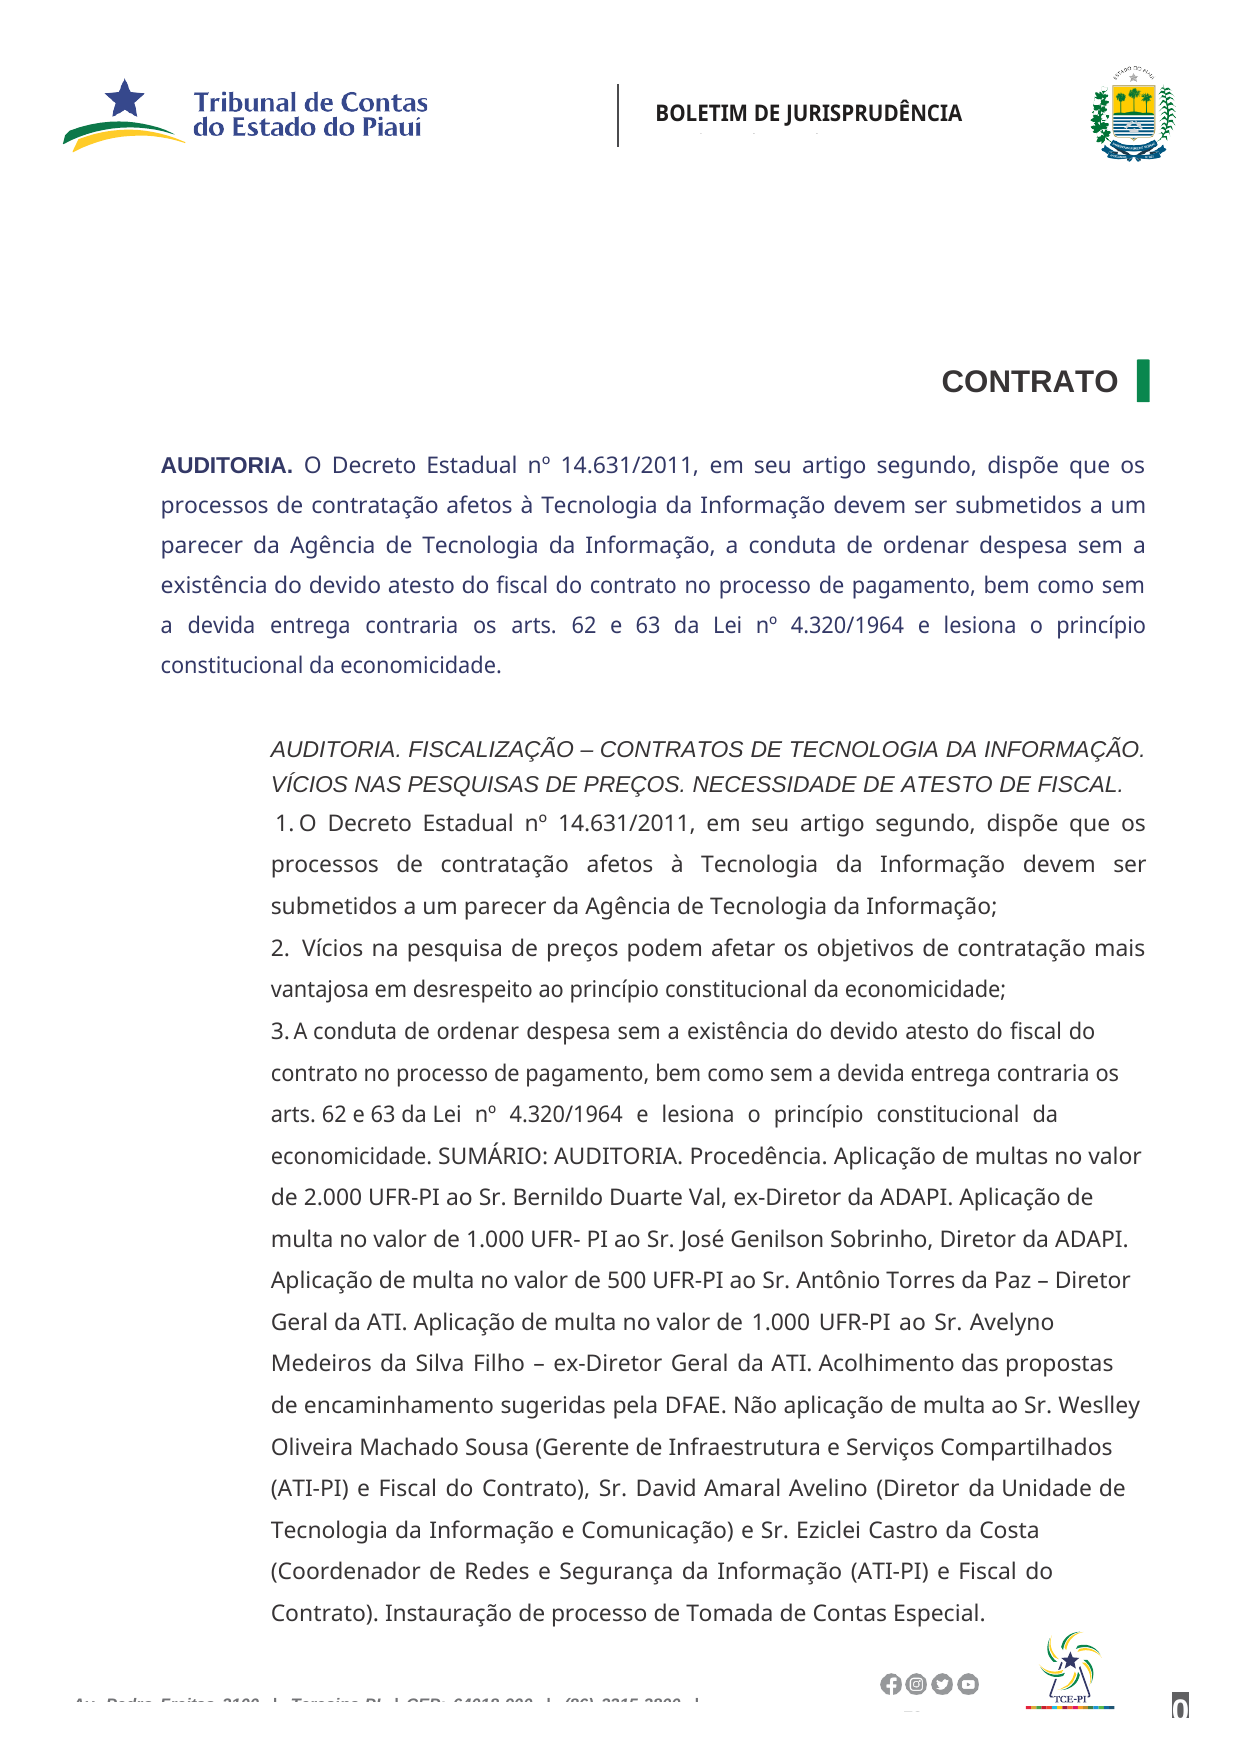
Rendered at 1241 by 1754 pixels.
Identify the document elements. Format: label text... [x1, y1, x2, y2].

picture [931, 1673, 953, 1695]
list Vícios na pesquisa de preços podem afetar os objetivos de contratação mais vantajosa em desrespeito ao princípio constitucional da economicidade; [271, 932, 1146, 1004]
picture [957, 1673, 979, 1695]
text AUDITORIA. FISCALIZAÇÃO – CONTRATOS DE TECNOLOGIA DA INFORMAÇÃO. VÍCIOS NAS PESQUISAS DE PREÇOS. NECESSIDADE DE ATESTO DE FISCAL. [271, 736, 1146, 798]
text AUDITORIA. O Decreto Estadual nº 14.631/2011, em seu artigo segundo, dispõe que os processos de contratação afetos à Tecnologia da Informação devem ser submetidos a um parecer da Agência de Tecnologia da Informação, a conduta de ordenar despesa sem a existência do devido atesto do ﬁscal do contrato no processo de pagamento, bem como sem a devida entrega contraria os arts. 62 e 63 da Lei nº 4.320/1964 e lesiona o princípio constitucional da economicidade. [160, 448, 1146, 680]
picture [193, 91, 428, 136]
subtitle CONTRATO [0, 363, 1118, 399]
picture [905, 1673, 927, 1695]
picture [880, 1673, 902, 1695]
picture [104, 78, 145, 117]
picture [1090, 66, 1177, 162]
list O Decreto Estadual nº 14.631/2011, em seu artigo segundo, dispõe que os processos de contratação afetos à Tecnologia da Informação devem ser submetidos a um parecer da Agência de Tecnologia da Informação; [271, 807, 1146, 921]
